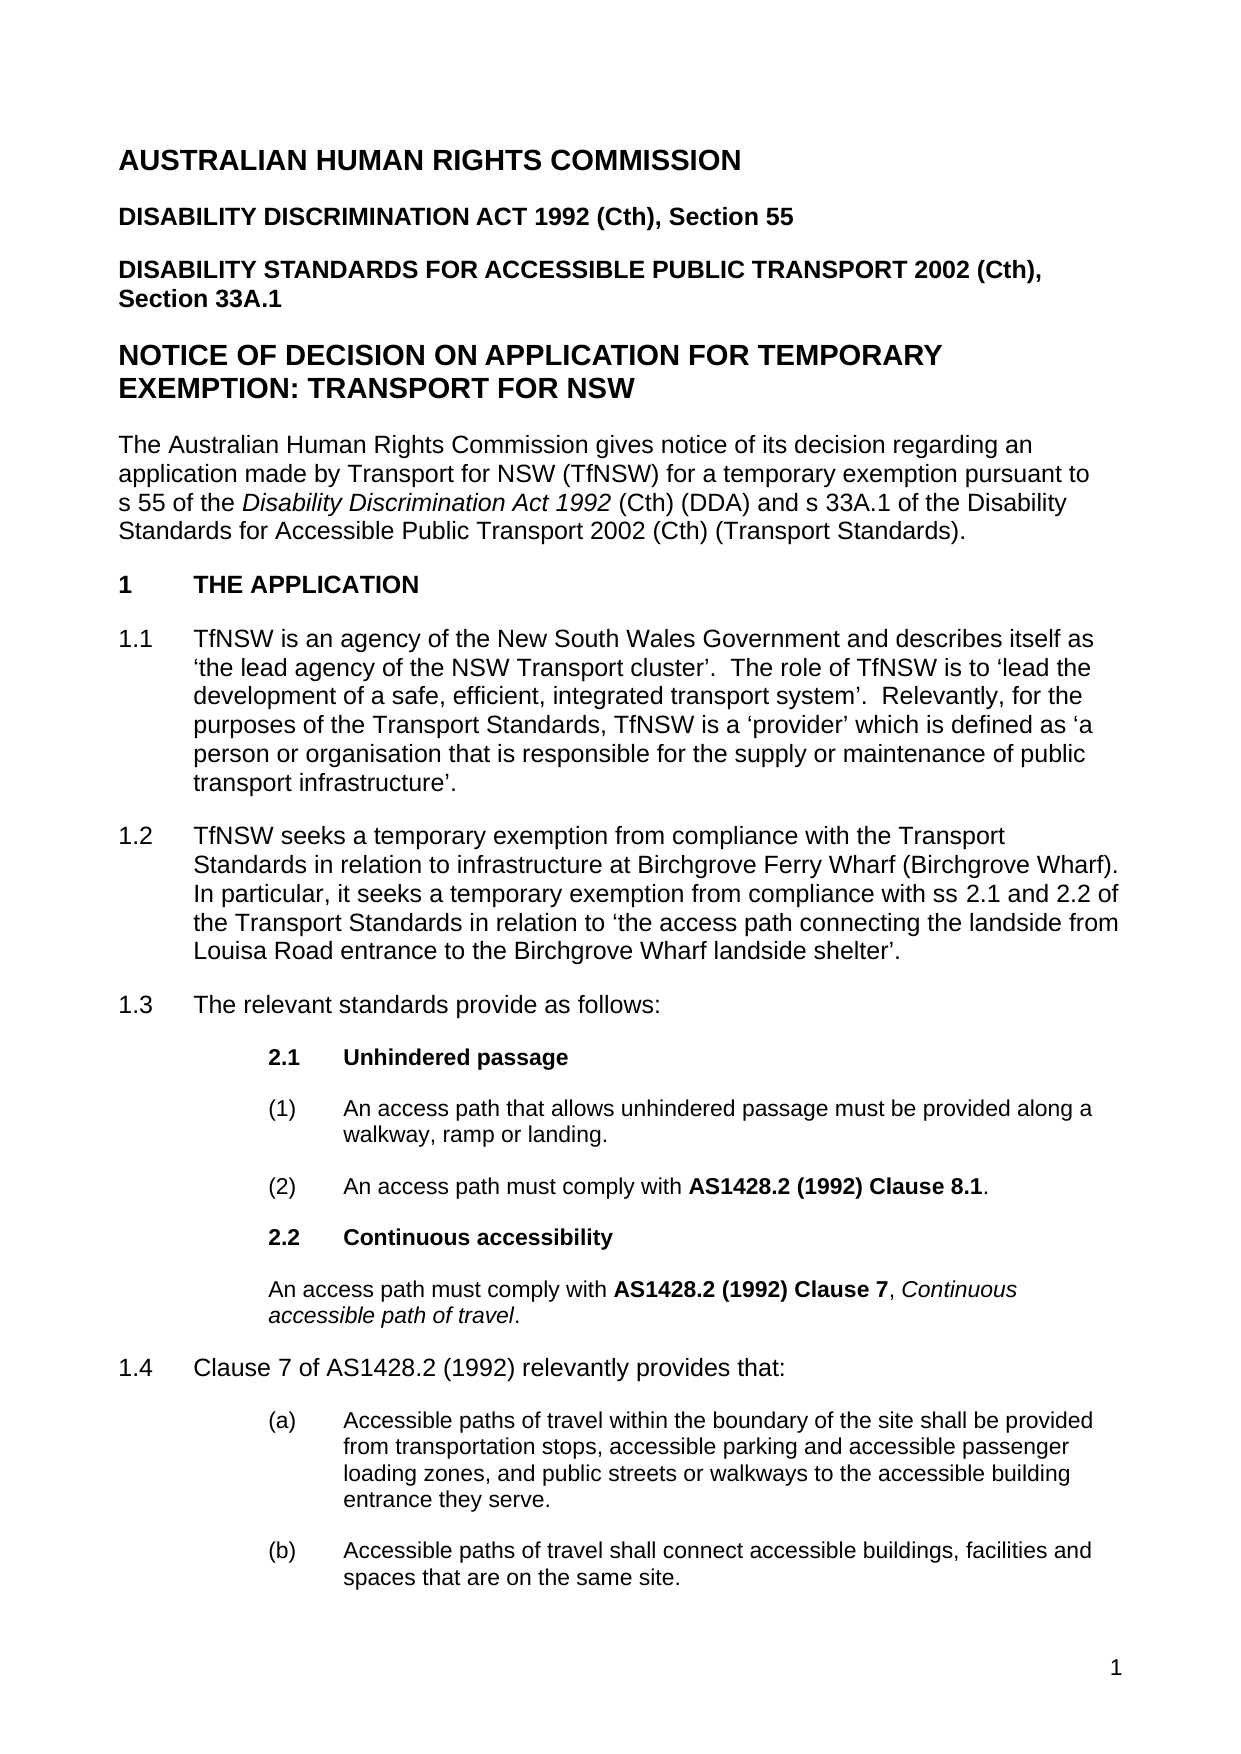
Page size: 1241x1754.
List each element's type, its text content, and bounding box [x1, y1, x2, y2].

list TfNSW seeks a temporary exemption from compliance with the Transport Standards in relation to infrastructure at Birchgrove Ferry Wharf (Birchgrove Wharf). In particular, it seeks a temporary exemption from compliance with ss 2.1 and 2.2 of the Transport Standards in relation to ‘the access path connecting the landside from Louisa Road entrance to the Birchgrove Wharf landside shelter’. [118, 821, 1122, 965]
text NOTICE OF DECISION ON APPLICATION FOR TEMPORARY EXEMPTION: TRANSPORT FOR NSW [118, 338, 1122, 405]
list (1) An access path that allows unhindered passage must be provided along a walkway, ramp or landing. [268, 1095, 1122, 1148]
list 2.1 Unhindered passage [268, 1044, 1122, 1070]
list Clause 7 of AS1428.2 (1992) relevantly provides that: [118, 1353, 1122, 1382]
list Accessible paths of travel shall connect accessible buildings, facilities and spaces that are on the same site. [268, 1537, 1122, 1590]
list THE APPLICATION [118, 570, 1122, 599]
subtitle The Australian Human Rights Commission gives notice of its decision regarding an application made by Transport for NSW (TfNSW) for a temporary exemption pursuant to s 55 of the Disability Discrimination Act 1992 (Cth) (DDA) and s 33A.1 of the Disability Standards for Accessible Public Transport 2002 (Cth) (Transport Standards). [118, 430, 1122, 545]
text AUSTRALIAN HUMAN RIGHTS COMMISSION [118, 143, 1122, 177]
list The relevant standards provide as follows: [118, 990, 1122, 1019]
list Accessible paths of travel within the boundary of the site shall be provided from transportation stops, accessible parking and accessible passenger loading zones, and public streets or walkways to the accessible building entrance they serve. [268, 1407, 1122, 1512]
list (2) An access path must comply with AS1428.2 (1992) Clause 8.1. [268, 1173, 1122, 1199]
list An access path must comply with AS1428.2 (1992) Clause 7, Continuous accessible path of travel. [268, 1276, 1122, 1328]
list 2.2 Continuous accessibility [268, 1224, 1122, 1251]
list TfNSW is an agency of the New South Wales Government and describes itself as ‘the lead agency of the NSW Transport cluster’. The role of TfNSW is to ‘lead the development of a safe, efficient, integrated transport system’. Relevantly, for the purposes of the Transport Standards, TfNSW is a ‘provider’ which is defined as ‘a person or organisation that is responsible for the supply or maintenance of public transport infrastructure’. [118, 624, 1122, 796]
text DISABILITY DISCRIMINATION ACT 1992 (Cth), Section 55 [118, 202, 1122, 230]
text DISABILITY STANDARDS FOR ACCESSIBLE PUBLIC TRANSPORT 2002 (Cth), Section 33A.1 [118, 255, 1122, 313]
